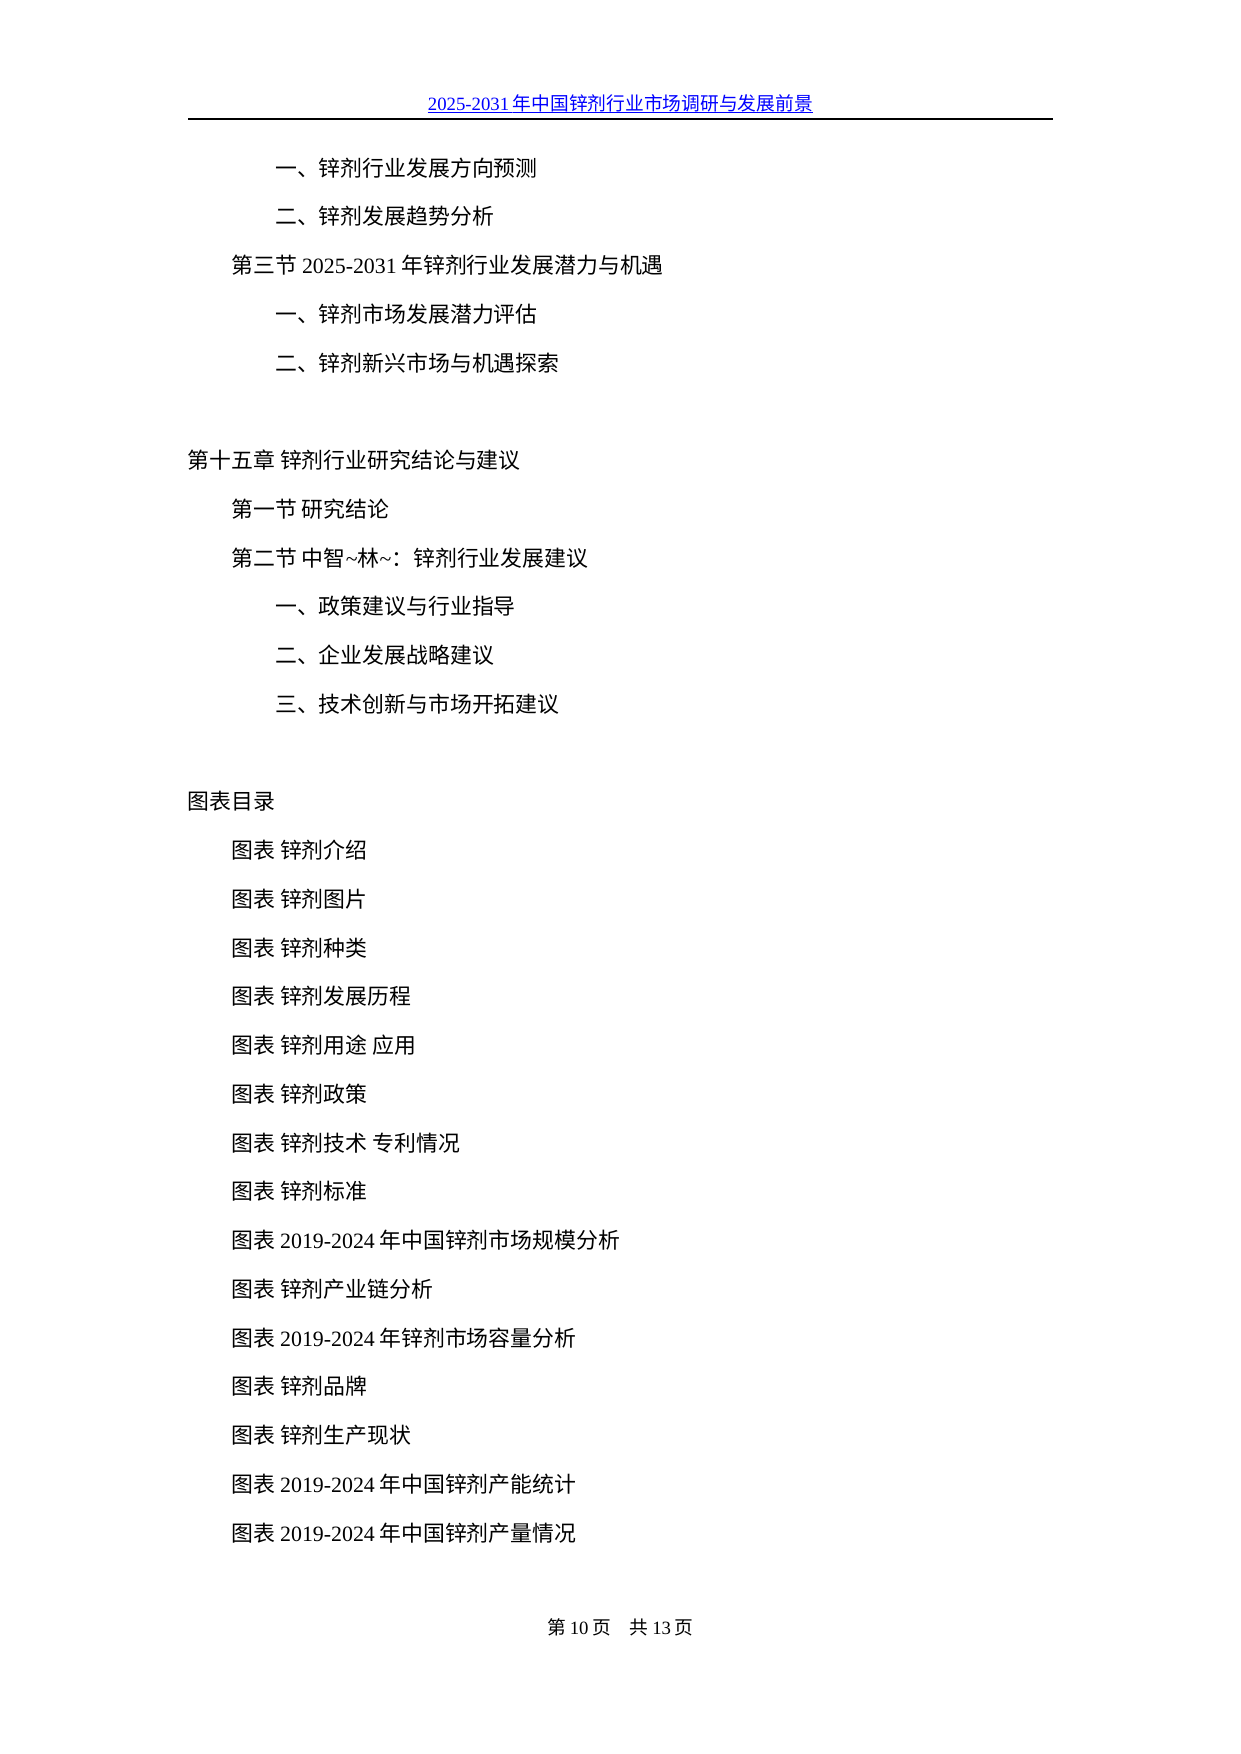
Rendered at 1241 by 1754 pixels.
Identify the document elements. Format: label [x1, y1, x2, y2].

text [187, 150, 1053, 1548]
